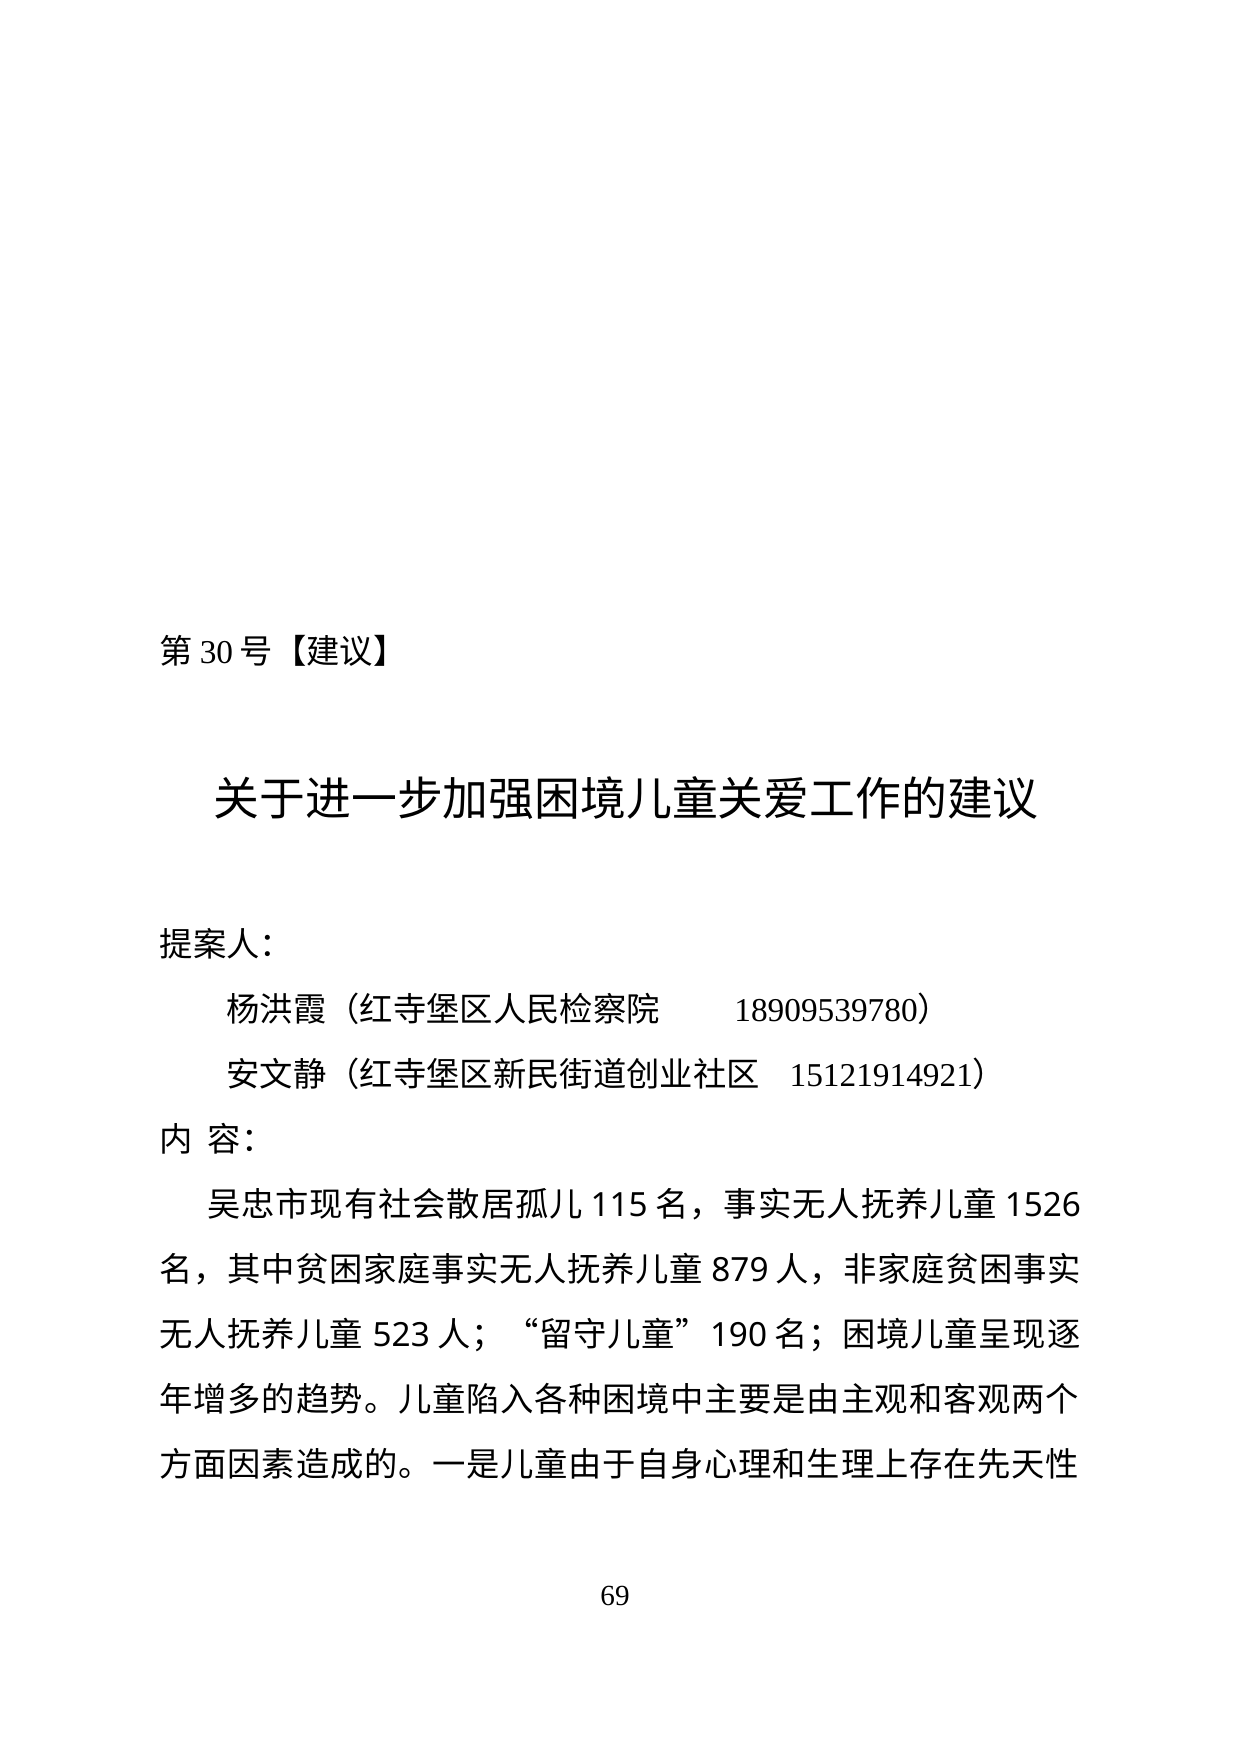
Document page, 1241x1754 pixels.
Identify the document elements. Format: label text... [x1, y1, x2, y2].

text 安文静（红寺堡区新民街道创业社区 15121914921） [159, 1039, 1081, 1104]
text 第30号【建议】 [159, 617, 1081, 682]
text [159, 1169, 1081, 1494]
text 关于进一步加强困境儿童关爱工作的建议 [159, 747, 1081, 844]
text 内 容： [159, 1104, 1081, 1169]
text 提案人： [159, 909, 1081, 974]
text 杨洪霞（红寺堡区人民检察院 18909539780） [159, 974, 1081, 1039]
